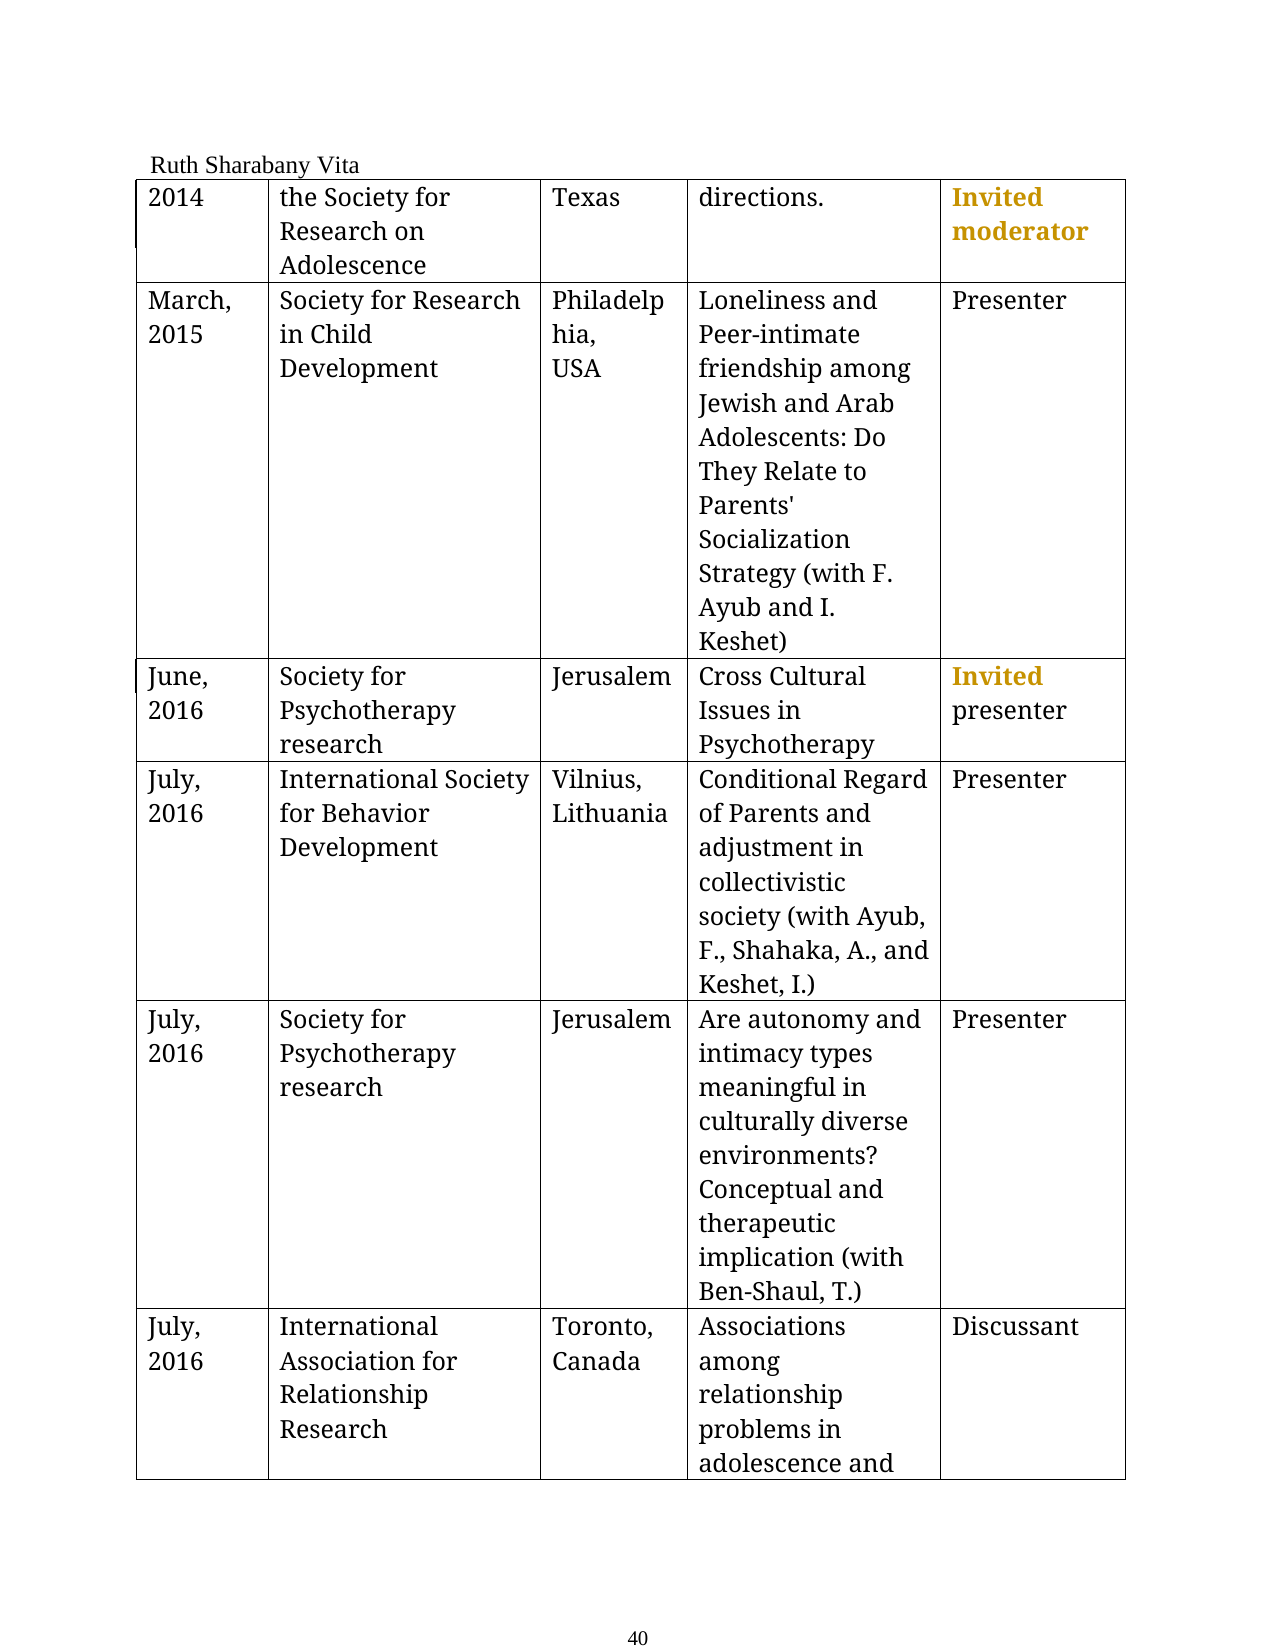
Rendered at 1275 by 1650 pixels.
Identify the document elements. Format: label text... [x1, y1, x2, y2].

table_cell Philadelphia, USA [541, 283, 687, 658]
table_cell Presenter [941, 283, 1125, 658]
table_cell Are autonomy and intimacy types meaningful in culturally diverse environments? Conceptual and therapeutic implication (with Ben-Shaul, T.) [688, 1001, 940, 1308]
table_cell July, 2016 [137, 1001, 268, 1308]
table_cell Vilnius, Lithuania [541, 762, 687, 1000]
table_cell Invited presenter [941, 659, 1125, 761]
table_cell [269, 1309, 540, 1479]
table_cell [688, 1309, 940, 1479]
table_cell June, 2016 [137, 659, 268, 761]
table_cell July, 2016 [137, 762, 268, 1000]
table_cell International Society for Behavior Development [269, 762, 540, 1000]
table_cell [688, 180, 940, 282]
table_cell Presenter [941, 762, 1125, 1000]
table_cell Presenter [941, 1001, 1125, 1308]
table_cell March, 2015 [137, 283, 268, 658]
table_cell Austin, Texas [541, 180, 687, 282]
table_cell Jerusalem [541, 1001, 687, 1308]
table_cell Society for Psychotherapy research [269, 659, 540, 761]
table_cell March, 2014 [137, 180, 268, 282]
table_cell Loneliness and Peer-intimate friendship among Jewish and Arab Adolescents: Do They Relate to Parents' Socialization Strategy (with F. Ayub and I. Keshet) [688, 283, 940, 658]
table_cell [269, 180, 540, 282]
table_cell July, 2016 [137, 1309, 268, 1479]
table_cell Cross Cultural Issues in Psychotherapy [688, 659, 940, 761]
table_cell Invited moderator [941, 180, 1125, 282]
table_cell Society for Psychotherapy research [269, 1001, 540, 1308]
table_cell Society for Research in Child Development [269, 283, 540, 658]
table_cell Jerusalem [541, 659, 687, 761]
table_cell Conditional Regard of Parents and adjustment in collectivistic society (with Ayub, F., Shahaka, A., and Keshet, I.) [688, 762, 940, 1000]
table_cell Discussant [941, 1309, 1125, 1479]
table_cell Toronto, Canada [541, 1309, 687, 1479]
